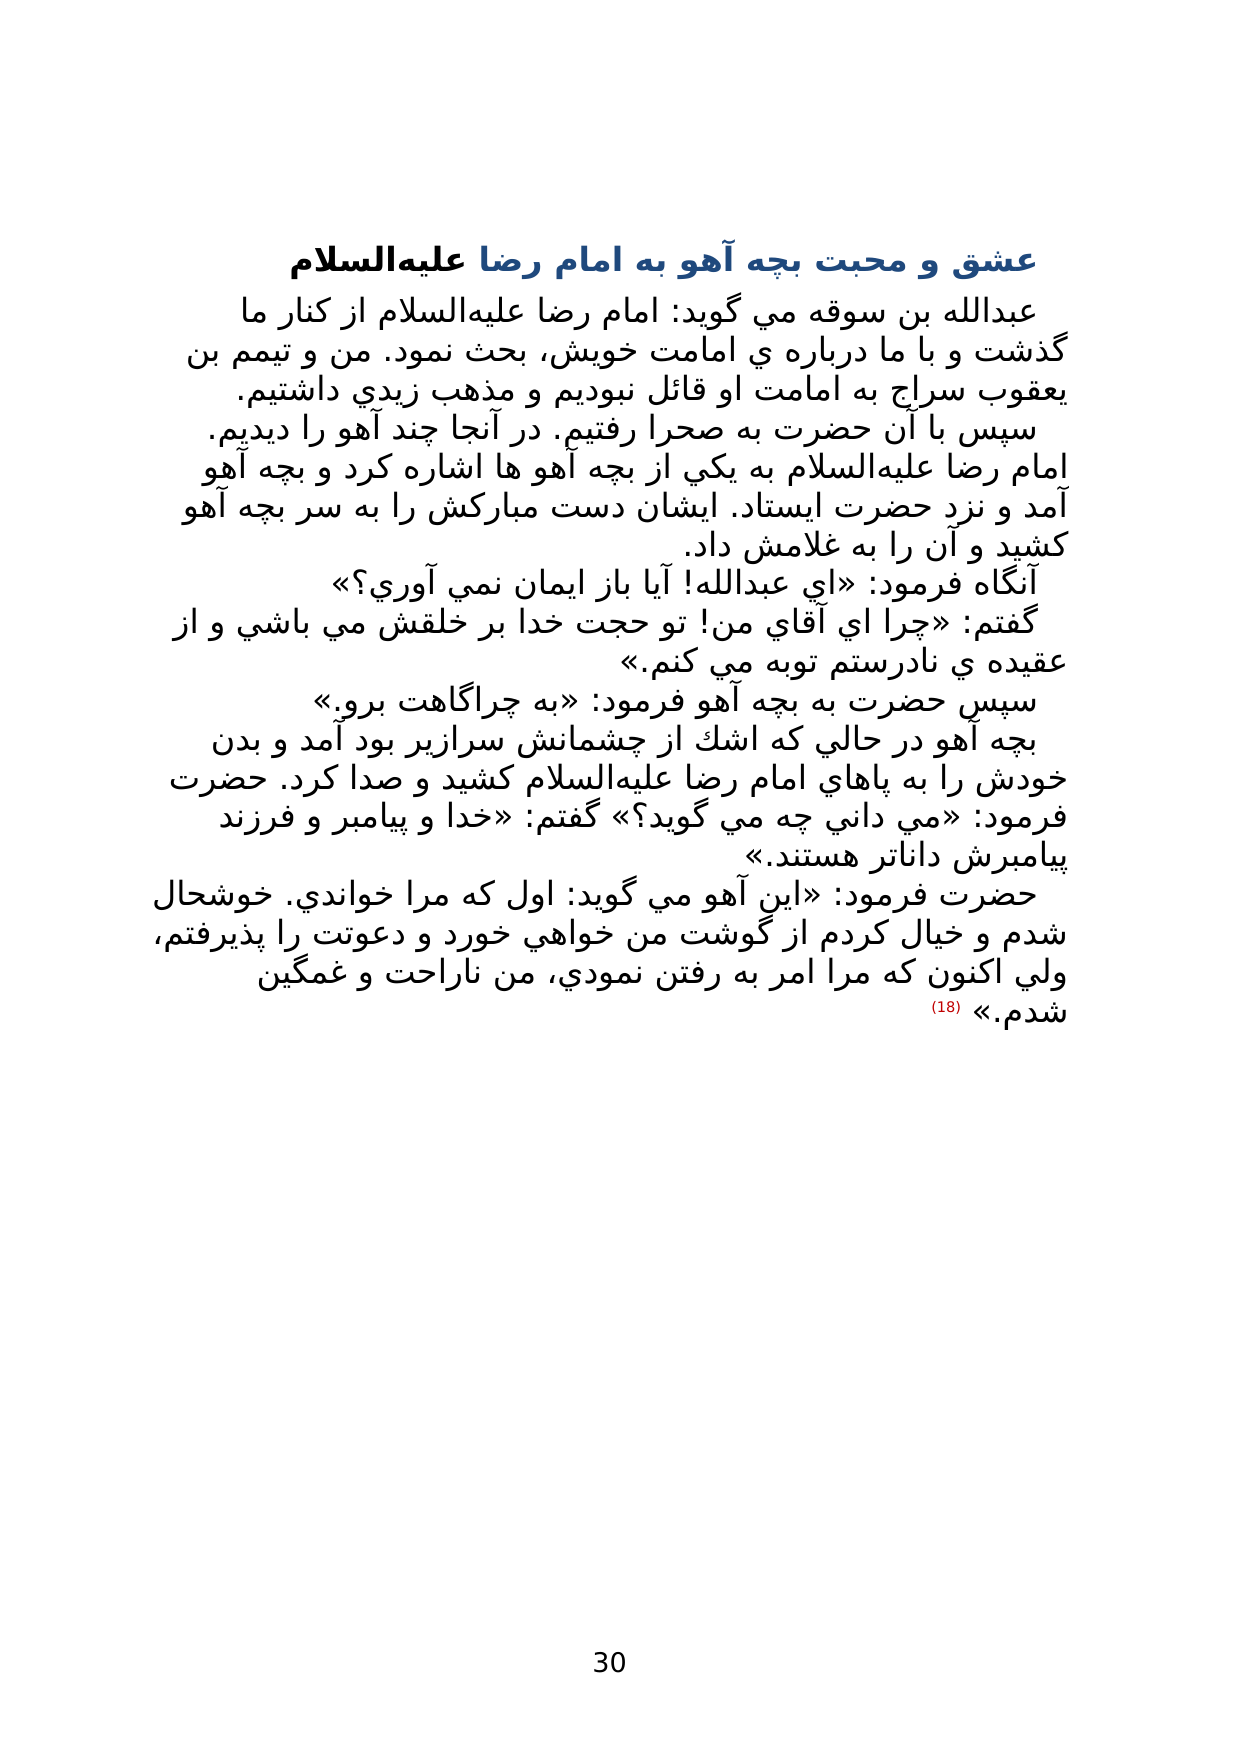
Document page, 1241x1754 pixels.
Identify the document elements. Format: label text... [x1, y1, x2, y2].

text حضرت فرمود: «اين آهو مي گويد: اول كه مرا خواندي. خوشحال شدم و خيال كردم از گوشت من خواهي خورد و دعوتت را پذيرفتم، ولي اكنون كه مرا امر به رفتن نمودي، من ناراحت و غمگين شدم.» (18) [150, 875, 1069, 1030]
text گفتم: «چرا اي آقاي من! تو حجت خدا بر خلقش مي باشي و از عقيده ي نادرستم توبه مي كنم.» [150, 603, 1069, 680]
text آنگاه فرمود: «اي عبدالله! آيا باز ايمان نمي آوري؟» [150, 564, 1069, 603]
text سپس با آن حضرت به صحرا رفتيم. در آنجا چند آهو را ديديم. امام رضا عليه‌السلام به يكي از بچه آهو ها اشاره كرد و بچه آهو آمد و نزد حضرت ايستاد. ايشان دست مباركش را به سر بچه آهو كشيد و آن را به غلامش داد. [150, 408, 1069, 564]
text بچه آهو در حالي كه اشك از چشمانش سرازير بود آمد و بدن خودش را به پاهاي امام رضا عليه‌السلام كشيد و صدا كرد. حضرت فرمود: «مي داني چه مي گويد؟» گفتم: «خدا و پيامبر و فرزند پيامبرش داناتر هستند.» [150, 719, 1069, 875]
subtitle عشق و محبت بچه آهو به امام رضا عليه‌السلام [150, 241, 1069, 279]
text سپس حضرت به بچه آهو فرمود: «به چراگاهت برو.» [150, 680, 1069, 719]
text عبدالله بن سوقه مي گويد: امام رضا عليه‌السلام از كنار ما گذشت و با ما درباره ي امامت خويش، بحث نمود. من و تيمم بن يعقوب سراج به امامت او قائل نبوديم و مذهب زيدي داشتيم. [150, 292, 1069, 408]
